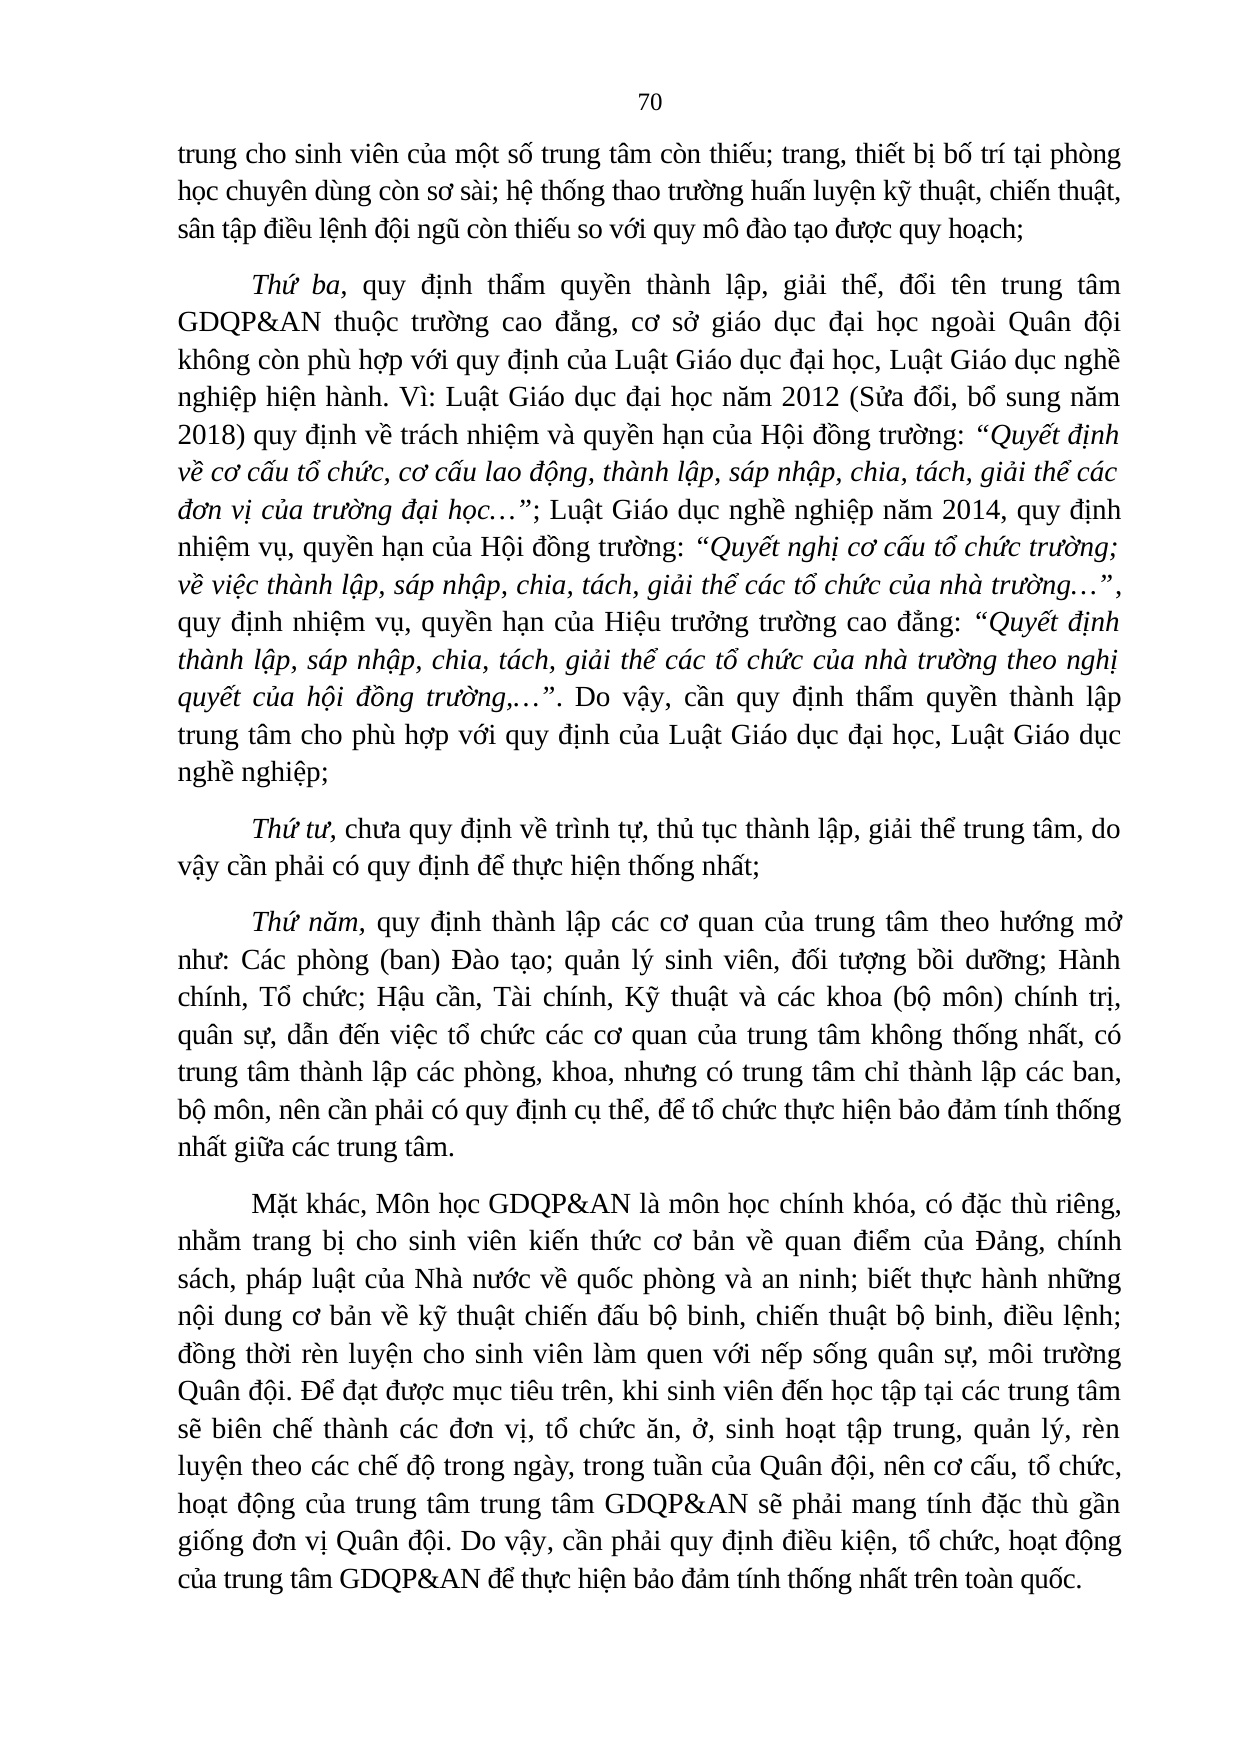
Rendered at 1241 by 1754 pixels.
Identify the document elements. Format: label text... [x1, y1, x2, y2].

text Thứ năm, quy định thành lập các cơ quan của trung tâm theo hướng mở như: Các phòng (ban) Đào tạo; quản lý sinh viên, đối tượng bồi dưỡng; Hành chính, Tổ chức; Hậu cần, Tài chính, Kỹ thuật và các khoa (bộ môn) chính trị, quân sự, dẫn đến việc tổ chức các cơ quan của trung tâm không thống nhất, có trung tâm thành lập các phòng, khoa, nhưng có trung tâm chỉ thành lập các ban, bộ môn, nên cần phải có quy định cụ thể, để tổ chức thực hiện bảo đảm tính thống nhất giữa các trung tâm. [177, 902, 1122, 1164]
text Thứ ba, quy định thẩm quyền thành lập, giải thể, đổi tên trung tâm GDQP&AN thuộc trường cao đẳng, cơ sở giáo dục đại học ngoài Quân đội không còn phù hợp với quy định của Luật Giáo dục đại học, Luật Giáo dục nghề nghiệp hiện hành. Vì: Luật Giáo dục đại học năm 2012 (Sửa đổi, bổ sung năm 2018) quy định về trách nhiệm và quyền hạn của Hội đồng trường: “Quyết định về cơ cấu tổ chức, cơ cấu lao động, thành lập, sáp nhập, chia, tách, giải thể các đơn vị của trường đại học…”; Luật Giáo dục nghề nghiệp năm 2014, quy định nhiệm vụ, quyền hạn của Hội đồng trường: “Quyết nghị cơ cấu tổ chức trường; về việc thành lập, sáp nhập, chia, tách, giải thể các tổ chức của nhà trường…”, quy định nhiệm vụ, quyền hạn của Hiệu trưởng trường cao đẳng: “Quyết định thành lập, sáp nhập, chia, tách, giải thể các tổ chức của nhà trường theo nghị quyết của hội đồng trường,…”. Do vậy, cần quy định thẩm quyền thành lập trung tâm cho phù hợp với quy định của Luật Giáo dục đại học, Luật Giáo dục nghề nghiệp; [177, 264, 1122, 789]
text Mặt khác, Môn học GDQP&AN là môn học chính khóa, có đặc thù riêng, nhằm trang bị cho sinh viên kiến thức cơ bản về quan điểm của Đảng, chính sách, pháp luật của Nhà nước về quốc phòng và an ninh; biết thực hành những nội dung cơ bản về kỹ thuật chiến đấu bộ binh, chiến thuật bộ binh, điều lệnh; đồng thời rèn luyện cho sinh viên làm quen với nếp sống quân sự, môi trường Quân đội. Để đạt được mục tiêu trên, khi sinh viên đến học tập tại các trung tâm sẽ biên chế thành các đơn vị, tổ chức ăn, ở, sinh hoạt tập trung, quản lý, rèn luyện theo các chế độ trong ngày, trong tuần của Quân đội, nên cơ cấu, tổ chức, hoạt động của trung tâm trung tâm GDQP&AN sẽ phải mang tính đặc thù gần giống đơn vị Quân đội. Do vậy, cần phải quy định điều kiện, tổ chức, hoạt động của trung tâm GDQP&AN để thực hiện bảo đảm tính thống nhất trên toàn quốc. [177, 1183, 1122, 1596]
text Thứ tư, chưa quy định về trình tự, thủ tục thành lập, giải thể trung tâm, do vậy cần phải có quy định để thực hiện thống nhất; [177, 808, 1122, 883]
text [177, 133, 1122, 246]
